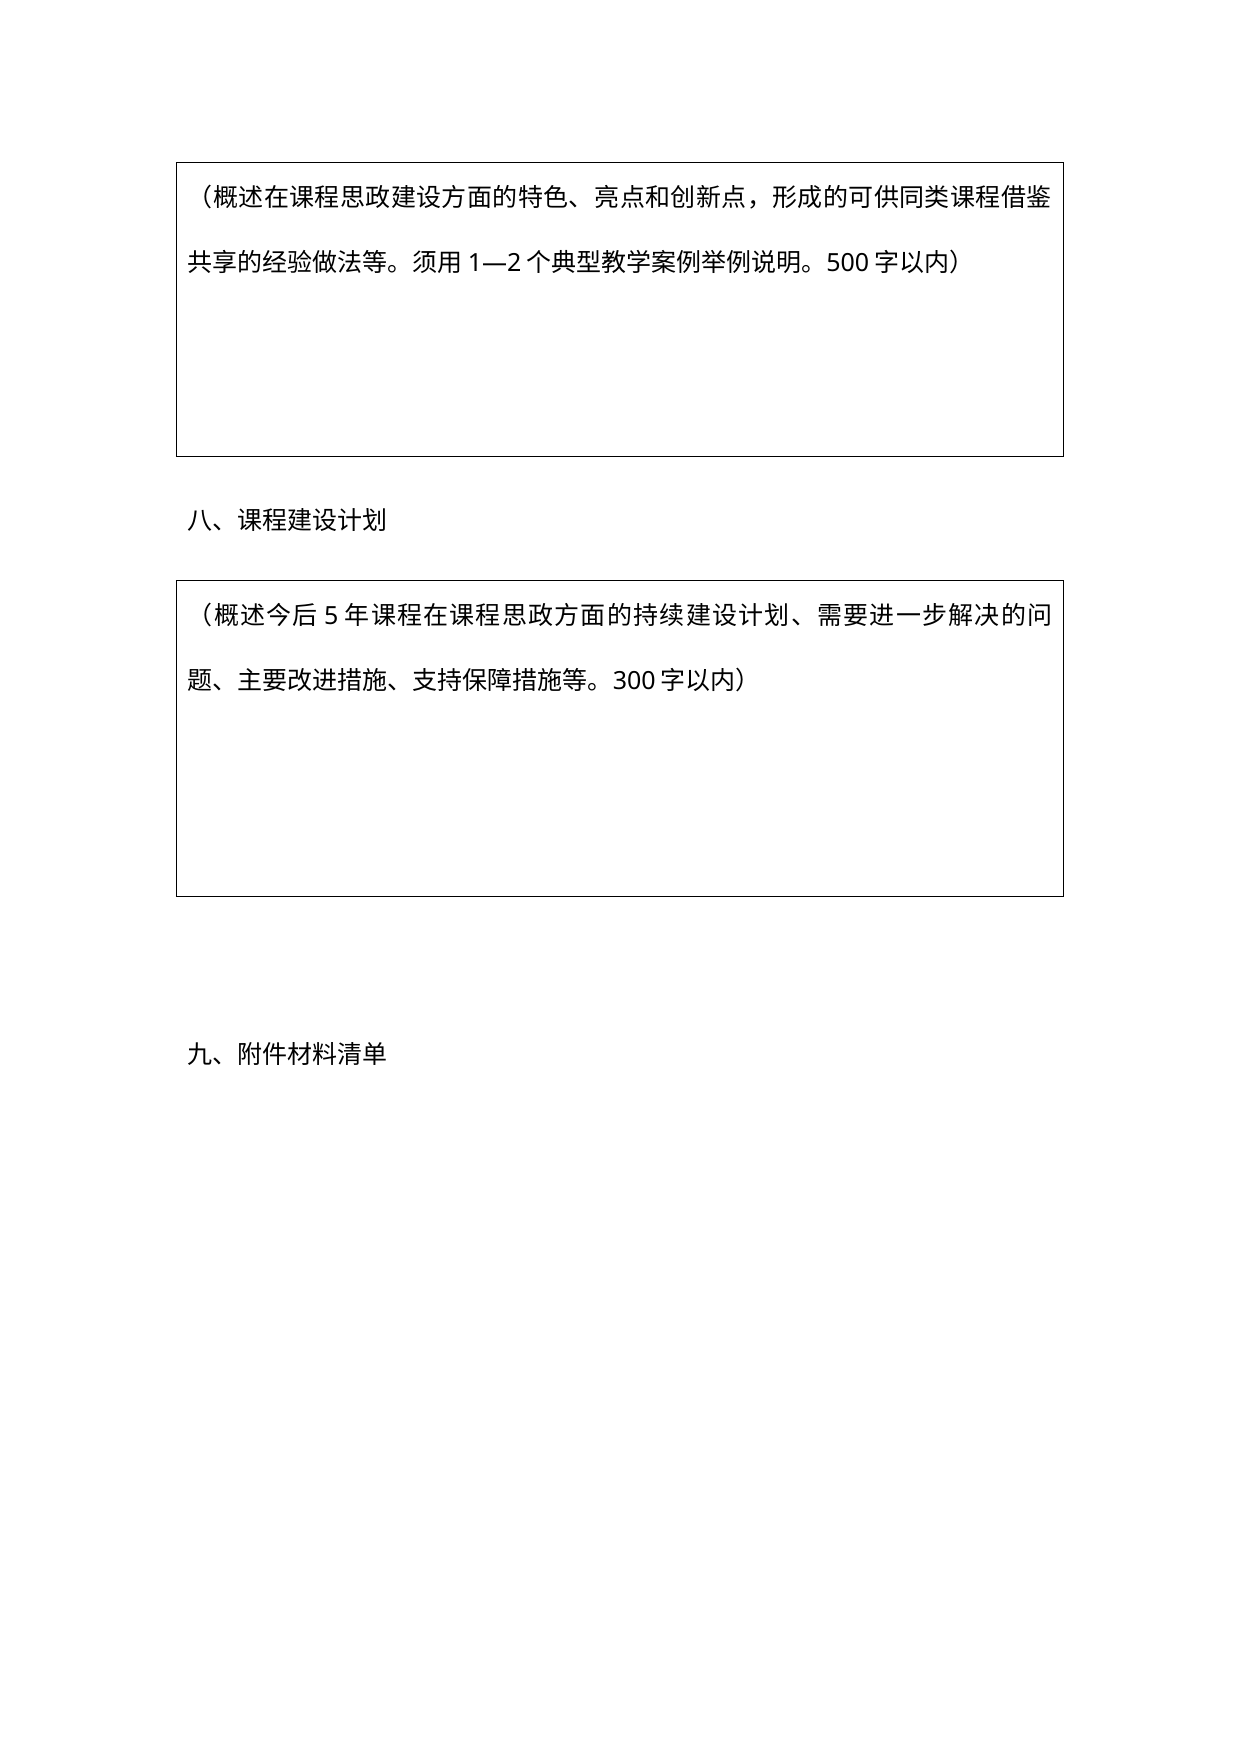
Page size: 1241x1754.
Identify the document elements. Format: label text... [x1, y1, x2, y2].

table_header （概述今后5年课程在课程思政方面的持续建设计划、需要进一步解决的问题、主要改进措施、支持保障措施等。300字以内） [177, 581, 1063, 896]
table_header （概述在课程思政建设方面的特色、亮点和创新点，形成的可供同类课程借鉴共享的经验做法等。须用1—2个典型教学案例举例说明。500字以内） [177, 163, 1063, 456]
list 课程建设计划 [187, 486, 1053, 551]
list 附件材料清单 [187, 1020, 1053, 1085]
